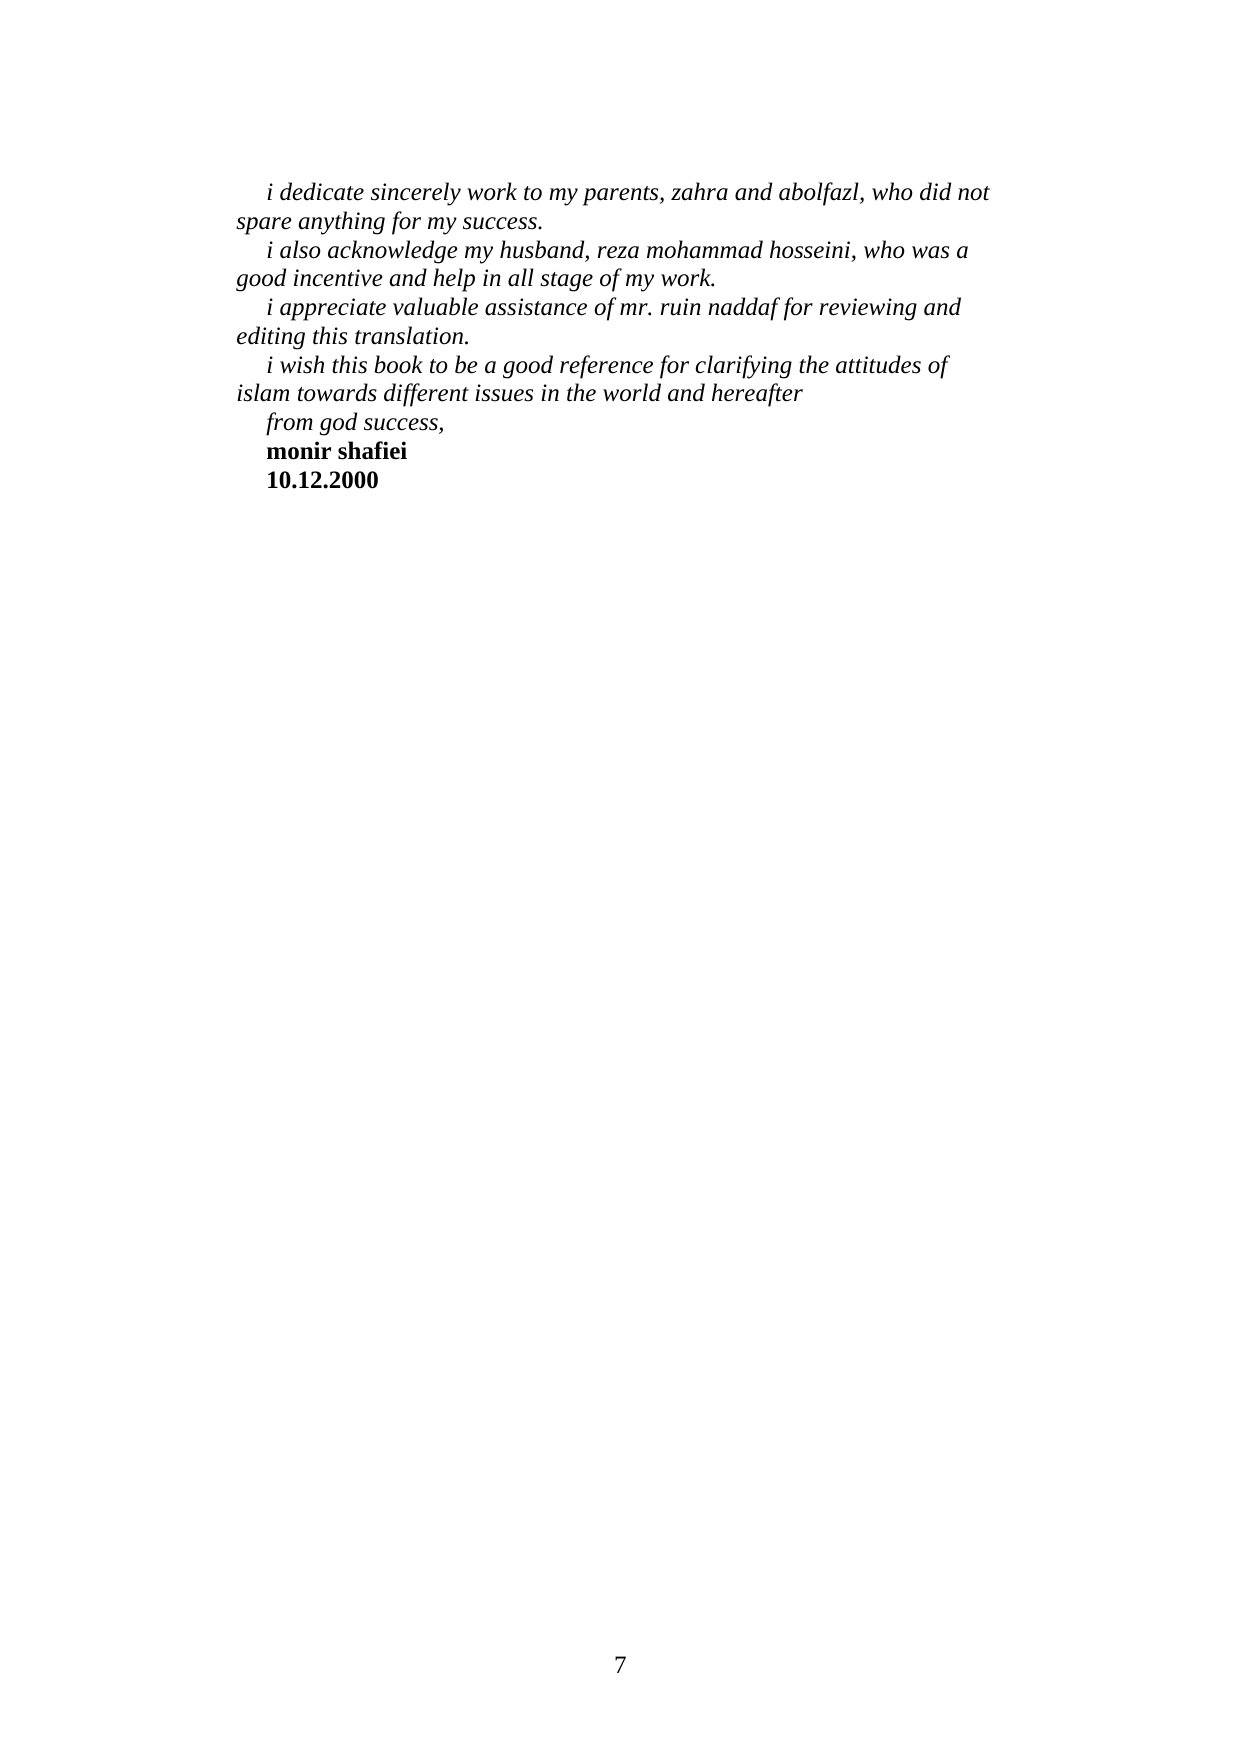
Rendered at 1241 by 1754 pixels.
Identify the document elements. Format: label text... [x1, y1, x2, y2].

text i dedicate sincerely work to my parents, zahra and abolfazl, who did not spare anything for my success. [236, 177, 1004, 235]
text i wish this book to be a good reference for clarifying the attitudes of islam towards different issues in the world and hereafter [236, 350, 1004, 407]
text 10.12.2000 [236, 465, 1004, 493]
text monir shafiei [236, 436, 1004, 465]
text from god success, [236, 407, 1004, 436]
text i also acknowledge my husband, reza mohammad hosseini, who was a good incentive and help in all stage of my work. [236, 235, 1004, 292]
text i appreciate valuable assistance of mr. ruin naddaf for reviewing and editing this translation. [236, 292, 1004, 350]
